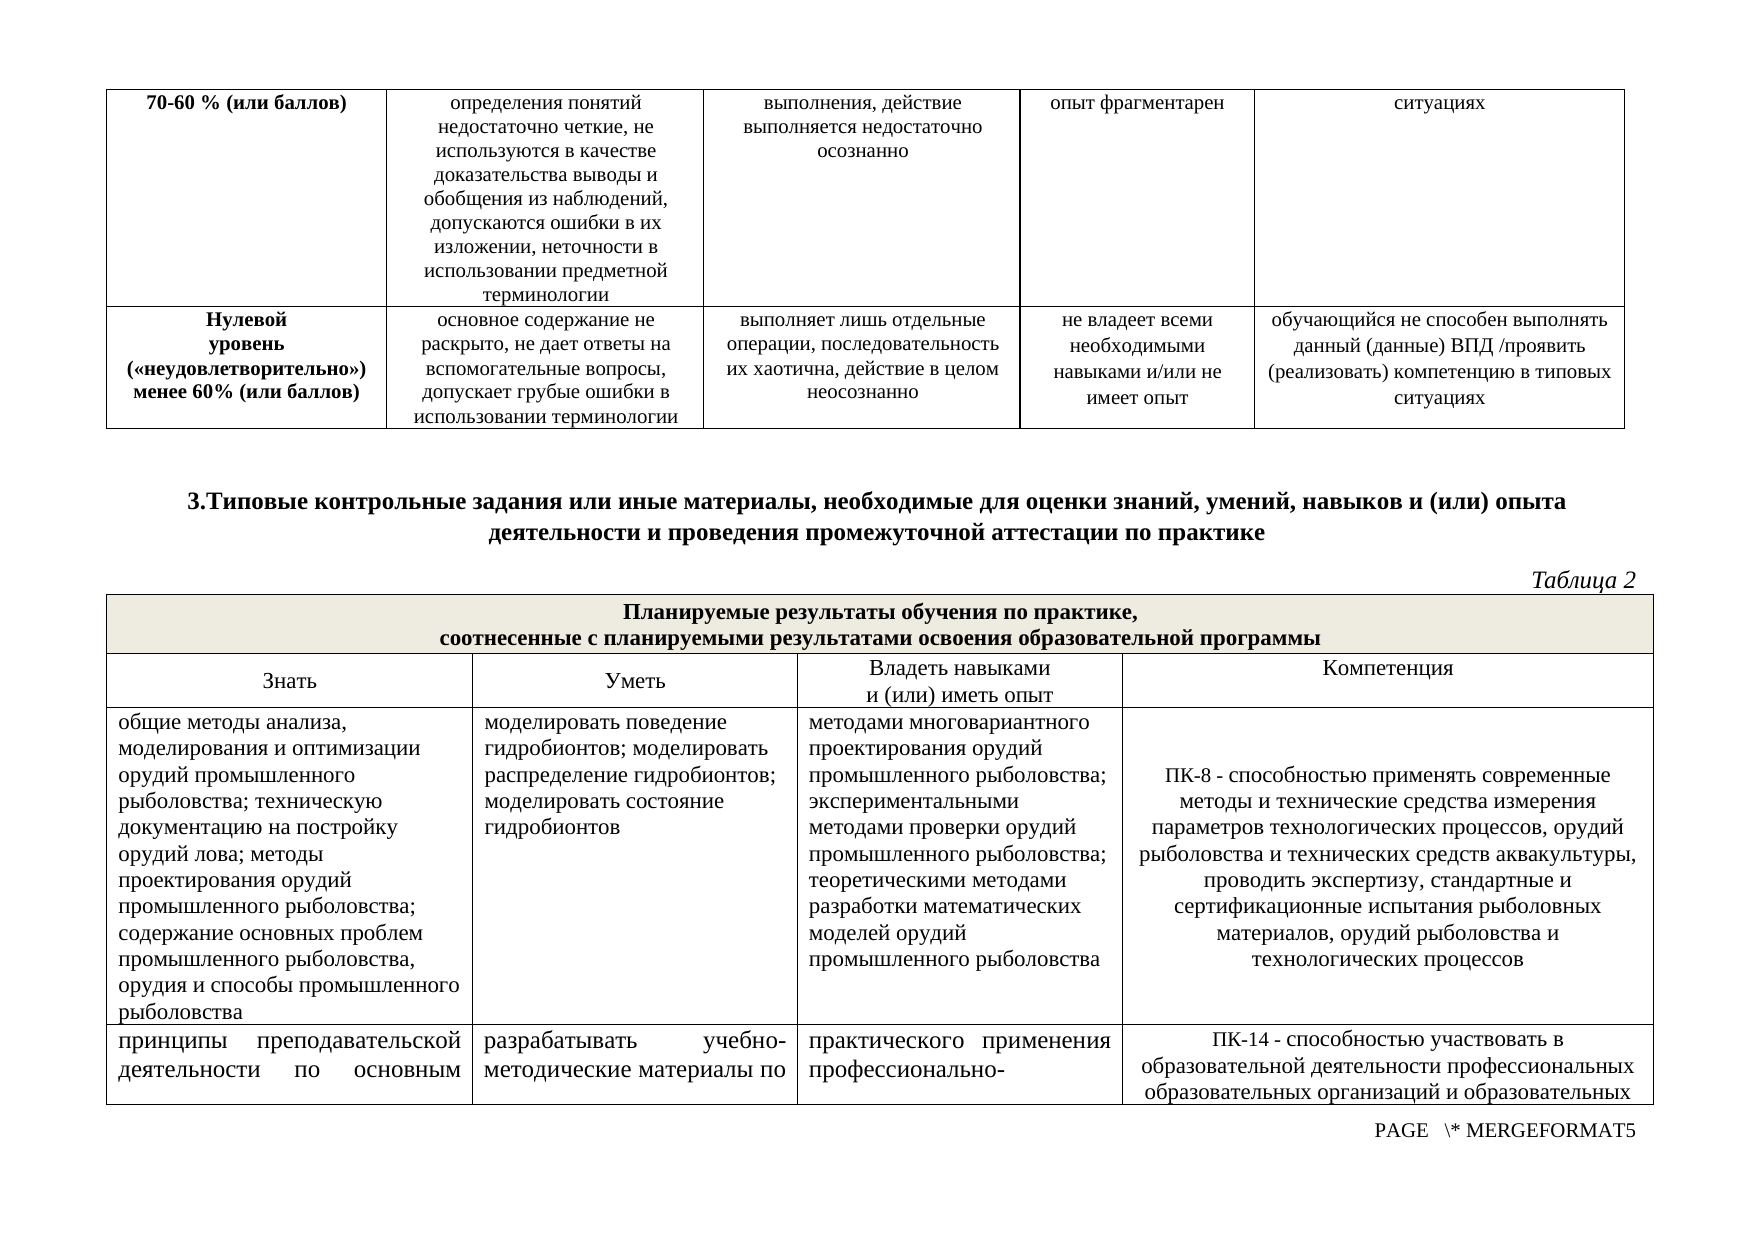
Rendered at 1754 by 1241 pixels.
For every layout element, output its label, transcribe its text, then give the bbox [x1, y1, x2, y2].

table_cell моделировать поведение гидробионтов; моделировать распределение гидробионтов; моделировать состояние гидробионтов [473, 708, 797, 1024]
table_cell Компетенция [1123, 654, 1653, 707]
text 3.Типовые контрольные задания или иные материалы, необходимые для оценки знаний, умений, навыков и (или) опыта деятельности и проведения промежуточной аттестации по практике [118, 486, 1636, 546]
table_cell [387, 90, 703, 306]
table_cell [473, 1025, 797, 1104]
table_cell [1021, 90, 1254, 306]
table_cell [107, 1025, 472, 1104]
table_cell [1123, 1025, 1653, 1104]
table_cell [704, 90, 1019, 306]
table_cell общие методы анализа, моделирования и оптимизации орудий промышленного рыболовства; техническую документацию на постройку орудий лова; методы проектирования орудий промышленного рыболовства; содержание основных проблем промышленного рыболовства, орудия и способы промышленного рыболовства [107, 708, 472, 1024]
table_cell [1255, 90, 1624, 306]
table_cell Нулевой уровень («неудовлетворительно») менее 60% (или баллов) [107, 307, 386, 428]
table_header Планируемые результаты обучения по практике, соотнесенные с планируемыми результатами освоения образовательной программы [107, 595, 1653, 653]
table_cell выполняет лишь отдельные операции, последовательность их хаотична, действие в целом неосознанно [704, 307, 1019, 428]
table_cell Владеть навыками и (или) иметь опыт [798, 654, 1122, 707]
table_cell ПК-8 - способностью применять современные методы и технические средства измерения параметров технологических процессов, орудий рыболовства и технических средств аквакультуры, проводить экспертизу, стандартные и сертификационные испытания рыболовных материалов, орудий рыболовства и технологических процессов [1123, 708, 1653, 1024]
table_cell не владеет всеми необходимыми навыками и/или не имеет опыт [1021, 307, 1254, 428]
table_cell основное содержание не раскрыто, не дает ответы на вспомогательные вопросы, допускает грубые ошибки в использовании терминологии [387, 307, 703, 428]
table_cell Уметь [473, 654, 797, 707]
table_cell методами многовариантного проектирования орудий промышленного рыболовства; экспериментальными методами проверки орудий промышленного рыболовства; теоретическими методами разработки математических моделей орудий промышленного рыболовства [798, 708, 1122, 1024]
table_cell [107, 90, 386, 306]
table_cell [798, 1025, 1122, 1104]
table_cell обучающийся не способен выполнять данный (данные) ВПД /проявить (реализовать) компетенцию в типовых ситуациях [1255, 307, 1624, 428]
table_cell Знать [107, 654, 472, 707]
text Таблица 2 [118, 565, 1636, 594]
